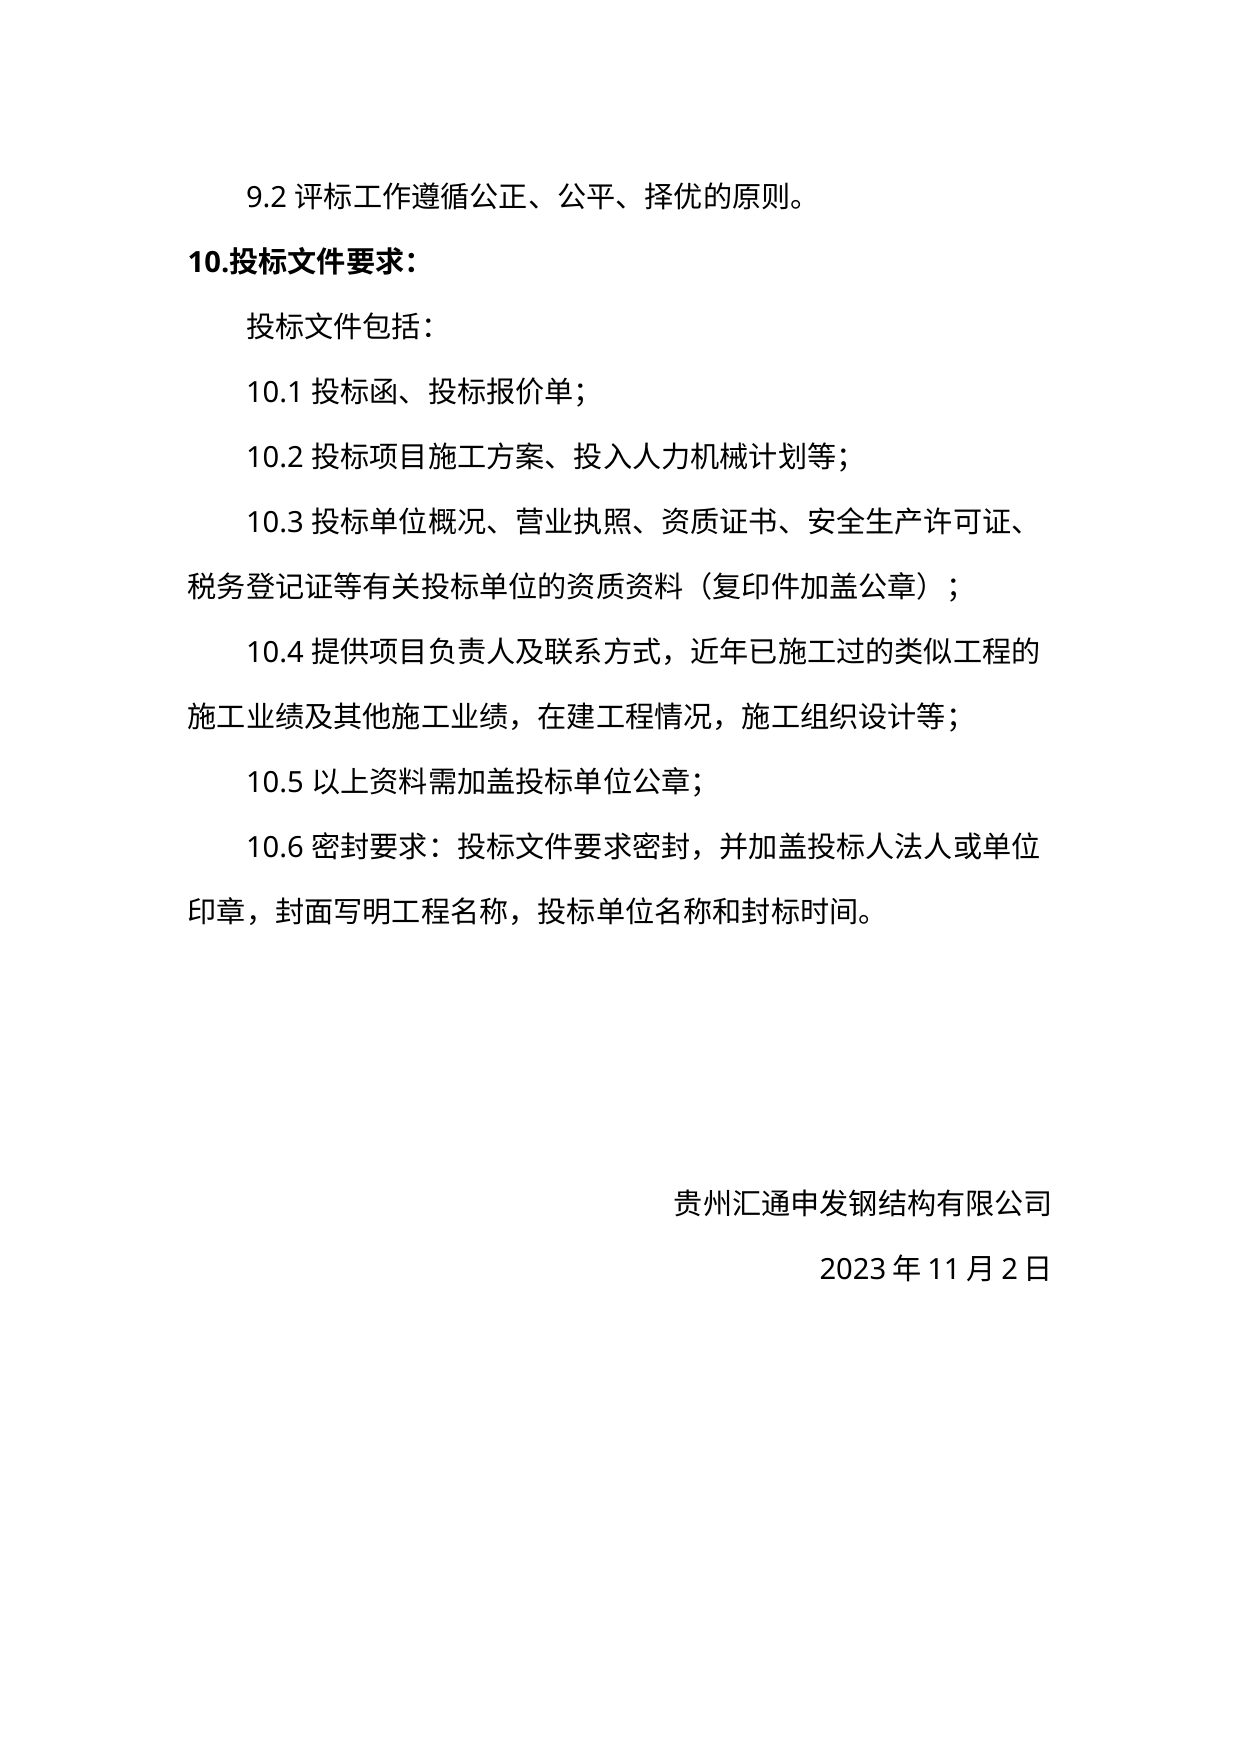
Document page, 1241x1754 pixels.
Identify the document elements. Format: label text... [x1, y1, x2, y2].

text 10.4 提供项目负责人及联系方式，近年已施工过的类似工程的施工业绩及其他施工业绩，在建工程情况，施工组织设计等； [187, 617, 1053, 747]
text 投标文件包括： [187, 292, 1053, 357]
text 10.5 以上资料需加盖投标单位公章； [187, 747, 1053, 812]
text 10.3 投标单位概况、营业执照、资质证书、安全生产许可证、税务登记证等有关投标单位的资质资料（复印件加盖公章）； [187, 487, 1053, 617]
text 10.1 投标函、投标报价单； [187, 357, 1053, 422]
text 10.6 密封要求：投标文件要求密封，并加盖投标人法人或单位印章，封面写明工程名称，投标单位名称和封标时间。 [187, 812, 1053, 942]
text 9.2 评标工作遵循公正、公平、择优的原则。 [187, 162, 1053, 227]
text 10.2 投标项目施工方案、投入人力机械计划等； [187, 422, 1053, 487]
text 贵州汇通申发钢结构有限公司 [187, 1169, 1053, 1234]
text 2023年11月2日 [187, 1234, 1053, 1299]
text 10.投标文件要求： [187, 227, 1053, 292]
